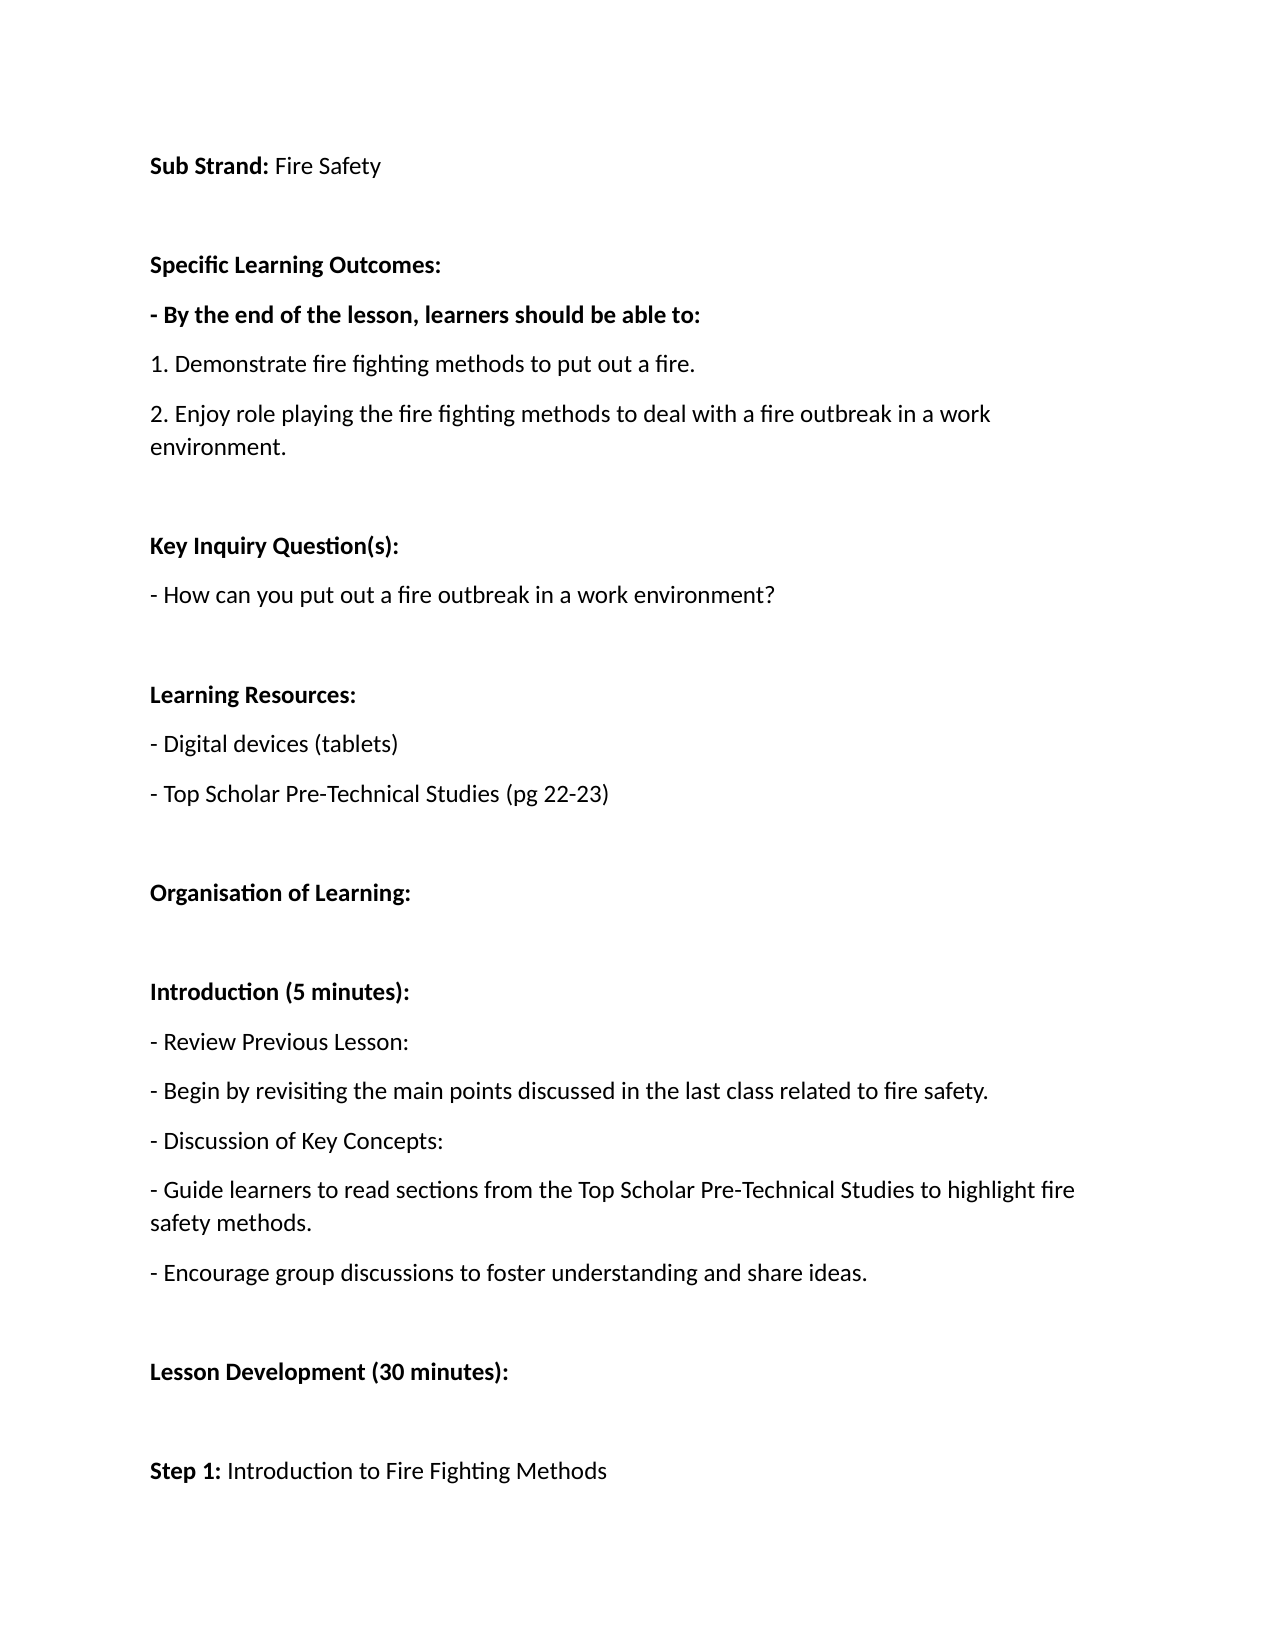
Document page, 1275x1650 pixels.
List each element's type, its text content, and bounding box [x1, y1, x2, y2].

text - Begin by revisiting the main points discussed in the last class related to fire safety. [150, 1075, 1125, 1106]
text - Discussion of Key Concepts: [150, 1125, 1125, 1156]
text - By the end of the lesson, learners should be able to: [150, 299, 1125, 329]
text - How can you put out a fire outbreak in a work environment? [150, 579, 1125, 610]
text Organisation of Learning: [150, 877, 1125, 908]
text Sub Strand: Fire Safety [150, 150, 1125, 181]
text - Review Previous Lesson: [150, 1026, 1125, 1056]
text - Top Scholar Pre-Technical Studies (pg 22-23) [150, 778, 1125, 808]
text - Digital devices (tablets) [150, 728, 1125, 759]
text - Guide learners to read sections from the Top Scholar Pre-Technical Studies to highlight fire safety methods. [150, 1174, 1125, 1238]
text Specific Learning Outcomes: [150, 249, 1125, 280]
text Lesson Development (30 minutes): [150, 1356, 1125, 1387]
text Introduction (5 minutes): [150, 976, 1125, 1007]
text Learning Resources: [150, 679, 1125, 709]
text 1. Demonstrate fire fighting methods to put out a fire. [150, 348, 1125, 379]
text Key Inquiry Question(s): [150, 530, 1125, 561]
text 2. Enjoy role playing the fire fighting methods to deal with a fire outbreak in a work environment. [150, 398, 1125, 461]
text Step 1: Introduction to Fire Fighting Methods [150, 1455, 1125, 1486]
text - Encourage group discussions to foster understanding and share ideas. [150, 1257, 1125, 1288]
